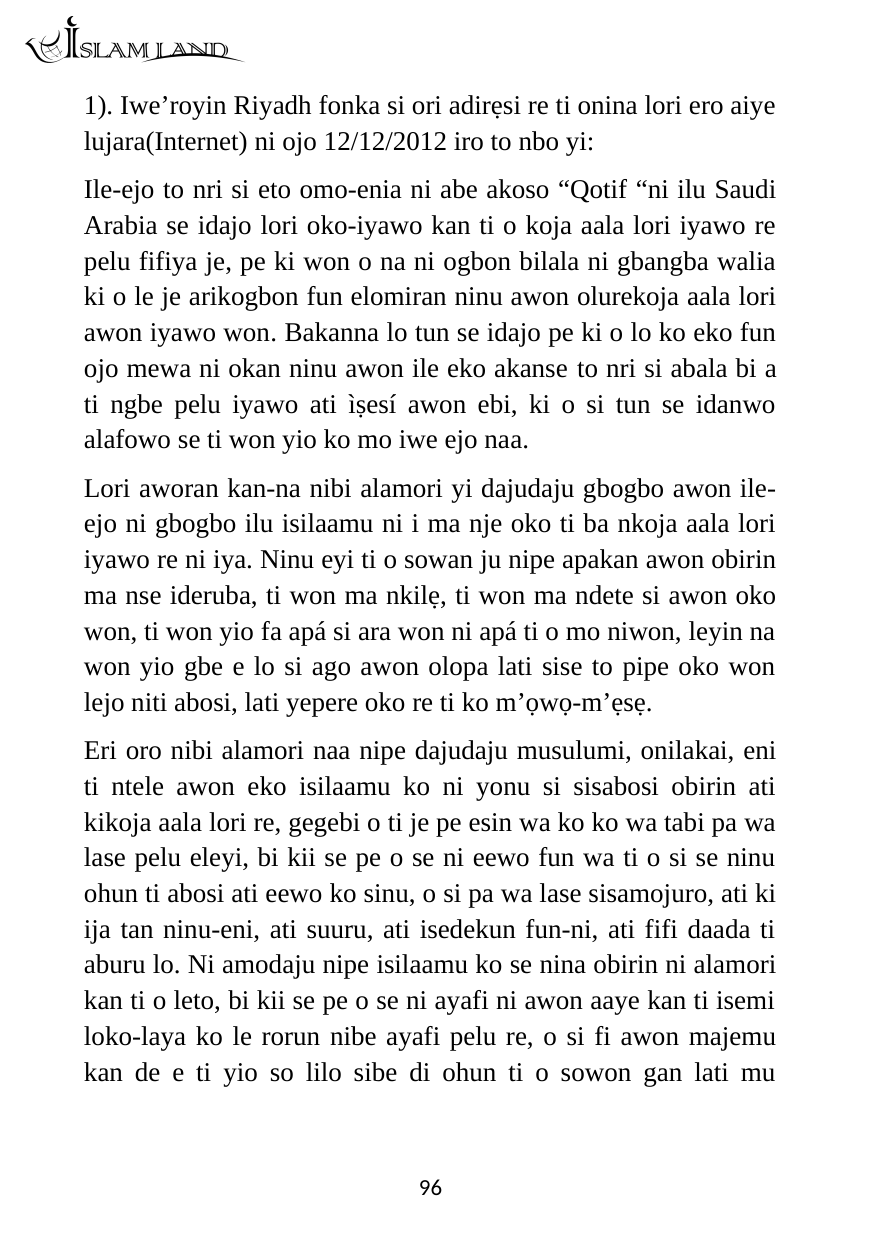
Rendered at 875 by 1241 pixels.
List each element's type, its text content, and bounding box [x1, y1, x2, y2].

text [84, 734, 777, 1087]
text 1). Iwe’royin Riyadh fonka si ori adirẹsi re ti onina lori ero aiye lujara(Internet) ni ojo 12/12/2012 iro to nbo yi: [84, 89, 777, 156]
text Lori aworan kan-na nibi alamori yi dajudaju gbogbo awon ile-ejo ni gbogbo ilu isilaamu ni i ma nje oko ti ba nkoja aala lori iyawo re ni iya. Ninu eyi ti o sowan ju nipe apakan awon obirin ma nse ideruba, ti won ma nkilẹ, ti won ma ndete si awon oko won, ti won yio fa apá si ara won ni apá ti o mo niwon, leyin na won yio gbe e lo si ago awon olopa lati sise to pipe oko won lejo niti abosi, lati yepere oko re ti ko m’ọwọ-m’ẹsẹ. [84, 472, 777, 717]
text Ile-ejo to nri si eto omo-enia ni abe akoso “Qotif “ni ilu Saudi Arabia se idajo lori oko-iyawo kan ti o koja aala lori iyawo re pelu fifiya je, pe ki won o na ni ogbon bilala ni gbangba walia ki o le je arikogbon fun elomiran ninu awon olurekoja aala lori awon iyawo won. Bakanna lo tun se idajo pe ki o lo ko eko fun ojo mewa ni okan ninu awon ile eko akanse to nri si abala bi a ti ngbe pelu iyawo ati ìṣesí awon ebi, ki o si tun se idanwo alafowo se ti won yio ko mo iwe ejo naa. [84, 173, 777, 454]
picture [24, 16, 246, 63]
